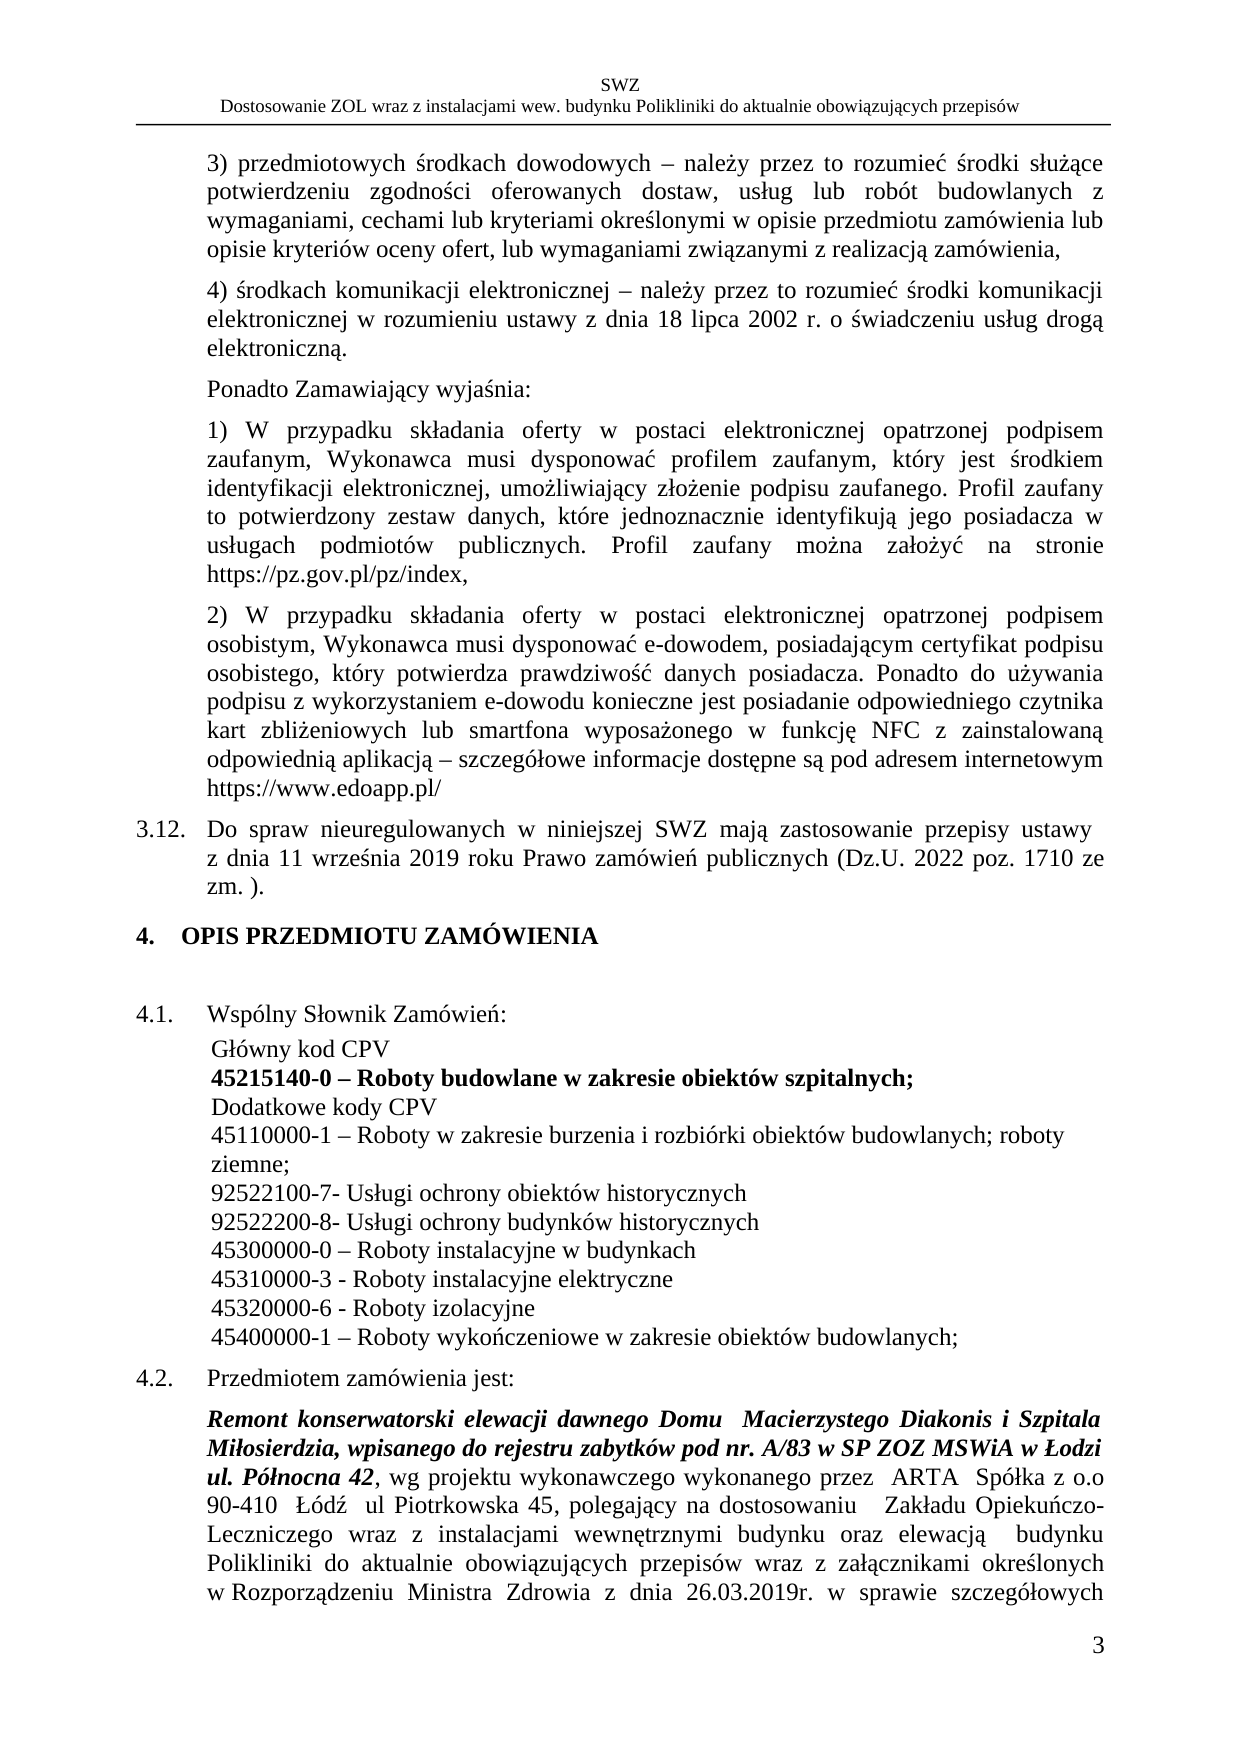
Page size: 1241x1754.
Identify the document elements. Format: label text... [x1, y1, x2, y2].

subtitle 3) przedmiotowych środkach dowodowych – należy przez to rozumieć środki służące potwierdzeniu zgodności oferowanych dostaw, usług lub robót budowlanych z wymaganiami, cechami lub kryteriami określonymi w opisie przedmiotu zamówienia lub opisie kryteriów oceny ofert, lub wymaganiami związanymi z realizacją zamówienia, [207, 148, 1104, 263]
subtitle Wspólny Słownik Zamówień: [136, 999, 1104, 1028]
text Dodatkowe kody CPV [136, 1092, 1104, 1121]
subtitle Przedmiotem zamówienia jest: [136, 1363, 1104, 1392]
text 45215140-0 – Roboty budowlane w zakresie obiektów szpitalnych; [136, 1063, 1104, 1092]
text 45310000-3 - Roboty instalacyjne elektryczne [136, 1264, 1104, 1293]
list Opis przedmiotu zamówienia [136, 921, 1104, 950]
text 45320000-6 - Roboty izolacyjne [136, 1293, 1104, 1322]
subtitle 2) W przypadku składania oferty w postaci elektronicznej opatrzonej podpisem osobistym, Wykonawca musi dysponować e-dowodem, posiadającym certyfikat podpisu osobistego, który potwierdza prawdziwość danych posiadacza. Ponadto do używania podpisu z wykorzystaniem e-dowodu konieczne jest posiadanie odpowiedniego czytnika kart zbliżeniowych lub smartfona wyposażonego w funkcję NFC z zainstalowaną odpowiednią aplikacją – szczegółowe informacje dostępne są pod adresem internetowym https://www.edoapp.pl/ [207, 600, 1104, 801]
text ziemne; [136, 1149, 1104, 1178]
subtitle Ponadto Zamawiający wyjaśnia: [207, 374, 1104, 403]
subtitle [207, 1404, 1104, 1606]
text 45300000-0 – Roboty instalacyjne w budynkach [136, 1236, 1104, 1264]
text 45400000-1 – Roboty wykończeniowe w zakresie obiektów budowlanych; [136, 1322, 1104, 1351]
text Główny kod CPV [136, 1034, 1104, 1063]
subtitle 1) W przypadku składania oferty w postaci elektronicznej opatrzonej podpisem zaufanym, Wykonawca musi dysponować profilem zaufanym, który jest środkiem identyfikacji elektronicznej, umożliwiający złożenie podpisu zaufanego. Profil zaufany to potwierdzony zestaw danych, które jednoznacznie identyfikują jego posiadacza w usługach podmiotów publicznych. Profil zaufany można założyć na stronie https://pz.gov.pl/pz/index, [207, 415, 1104, 588]
subtitle 4) środkach komunikacji elektronicznej – należy przez to rozumieć środki komunikacji elektronicznej w rozumieniu ustawy z dnia 18 lipca 2002 r. o świadczeniu usług drogą elektroniczną. [207, 275, 1104, 361]
text 92522100-7- Usługi ochrony obiektów historycznych [136, 1178, 1104, 1207]
list Do spraw nieuregulowanych w niniejszej SWZ mają zastosowanie przepisy ustawy z dnia 11 września 2019 roku Prawo zamówień publicznych (Dz.U. 2022 poz. 1710 ze zm. ). [136, 814, 1104, 900]
text 92522200-8- Usługi ochrony budynków historycznych [136, 1207, 1104, 1236]
text 45110000-1 – Roboty w zakresie burzenia i rozbiórki obiektów budowlanych; roboty [136, 1121, 1104, 1149]
